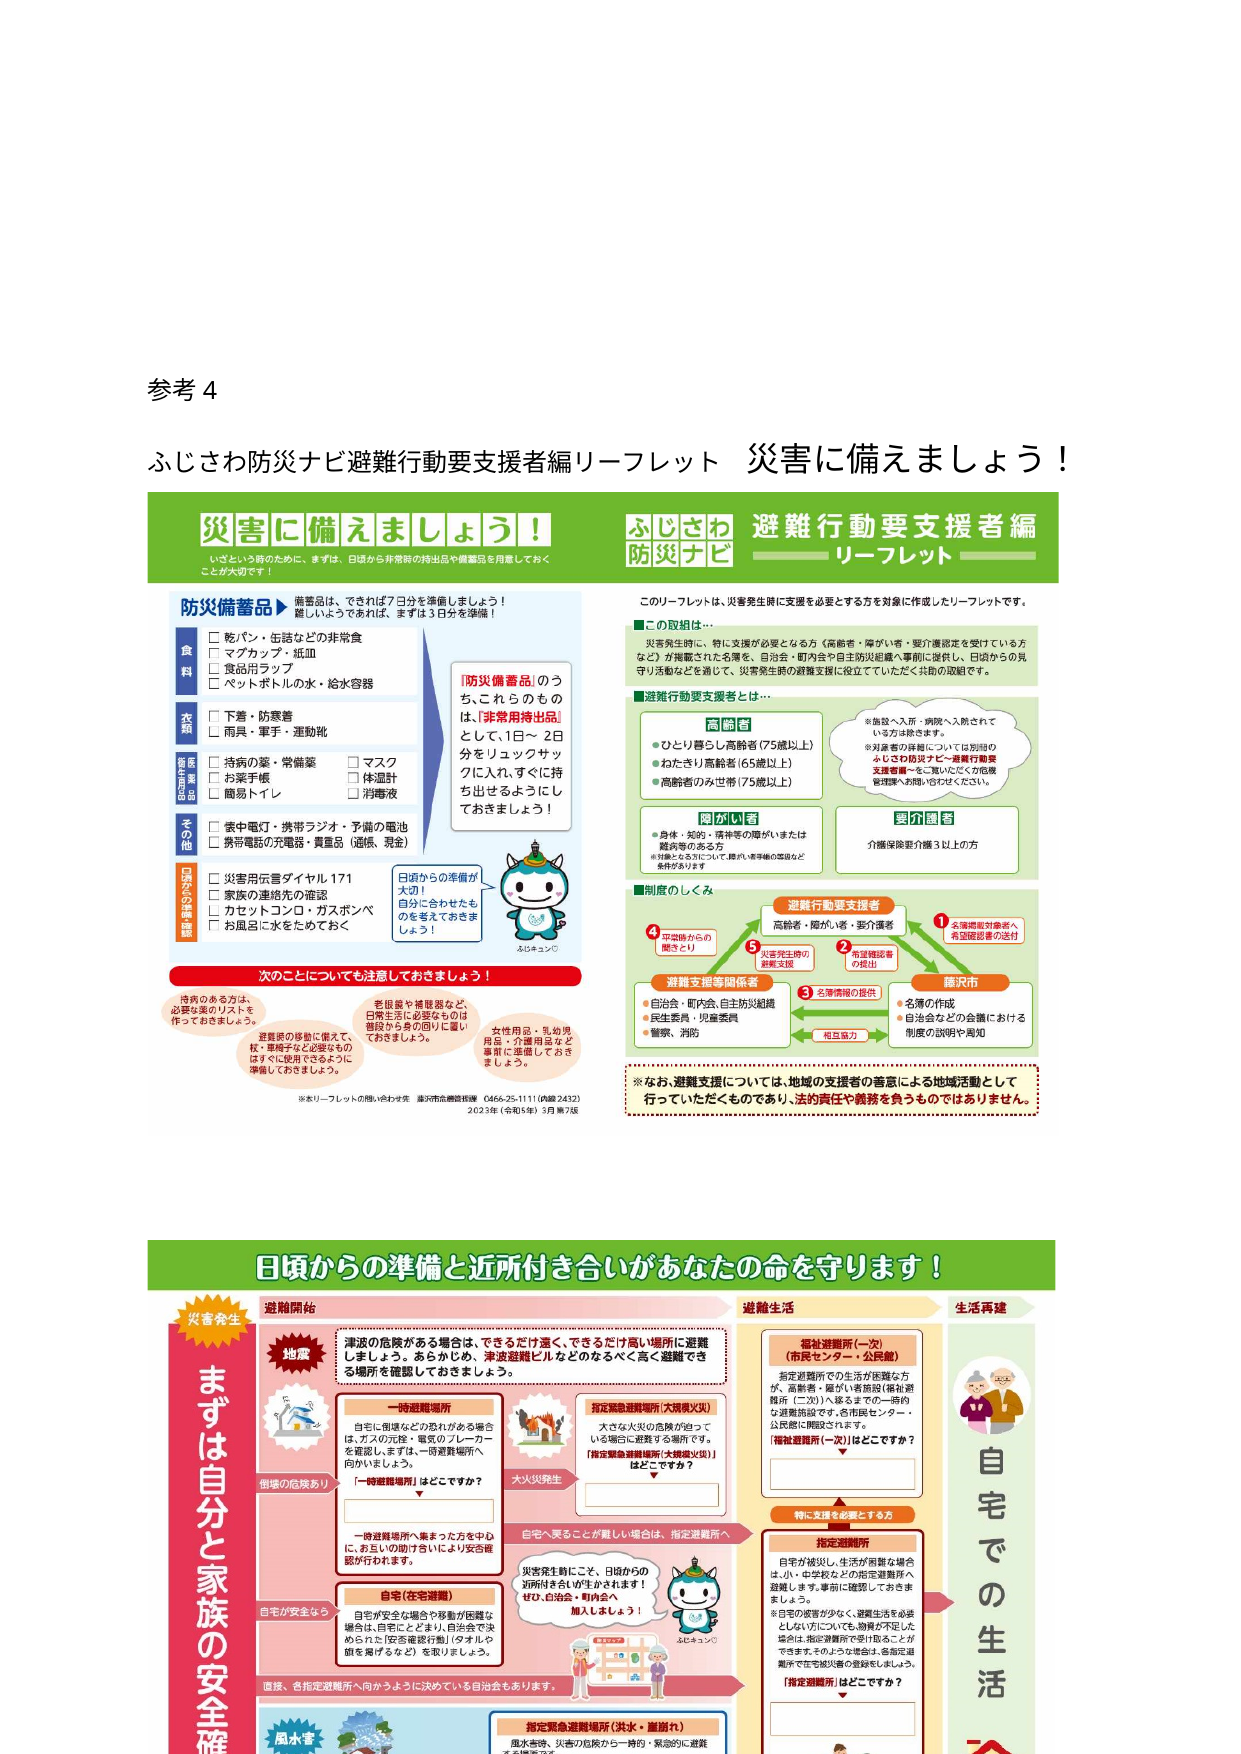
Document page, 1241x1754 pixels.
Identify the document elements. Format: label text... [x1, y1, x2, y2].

picture [147, 1240, 1056, 1754]
text ふじさわ防災ナビ避難行動要支援者編リーフレット 災害に備えましょう！ [148, 423, 1107, 491]
text 参考4 [148, 354, 1107, 423]
picture [147, 492, 1059, 1136]
